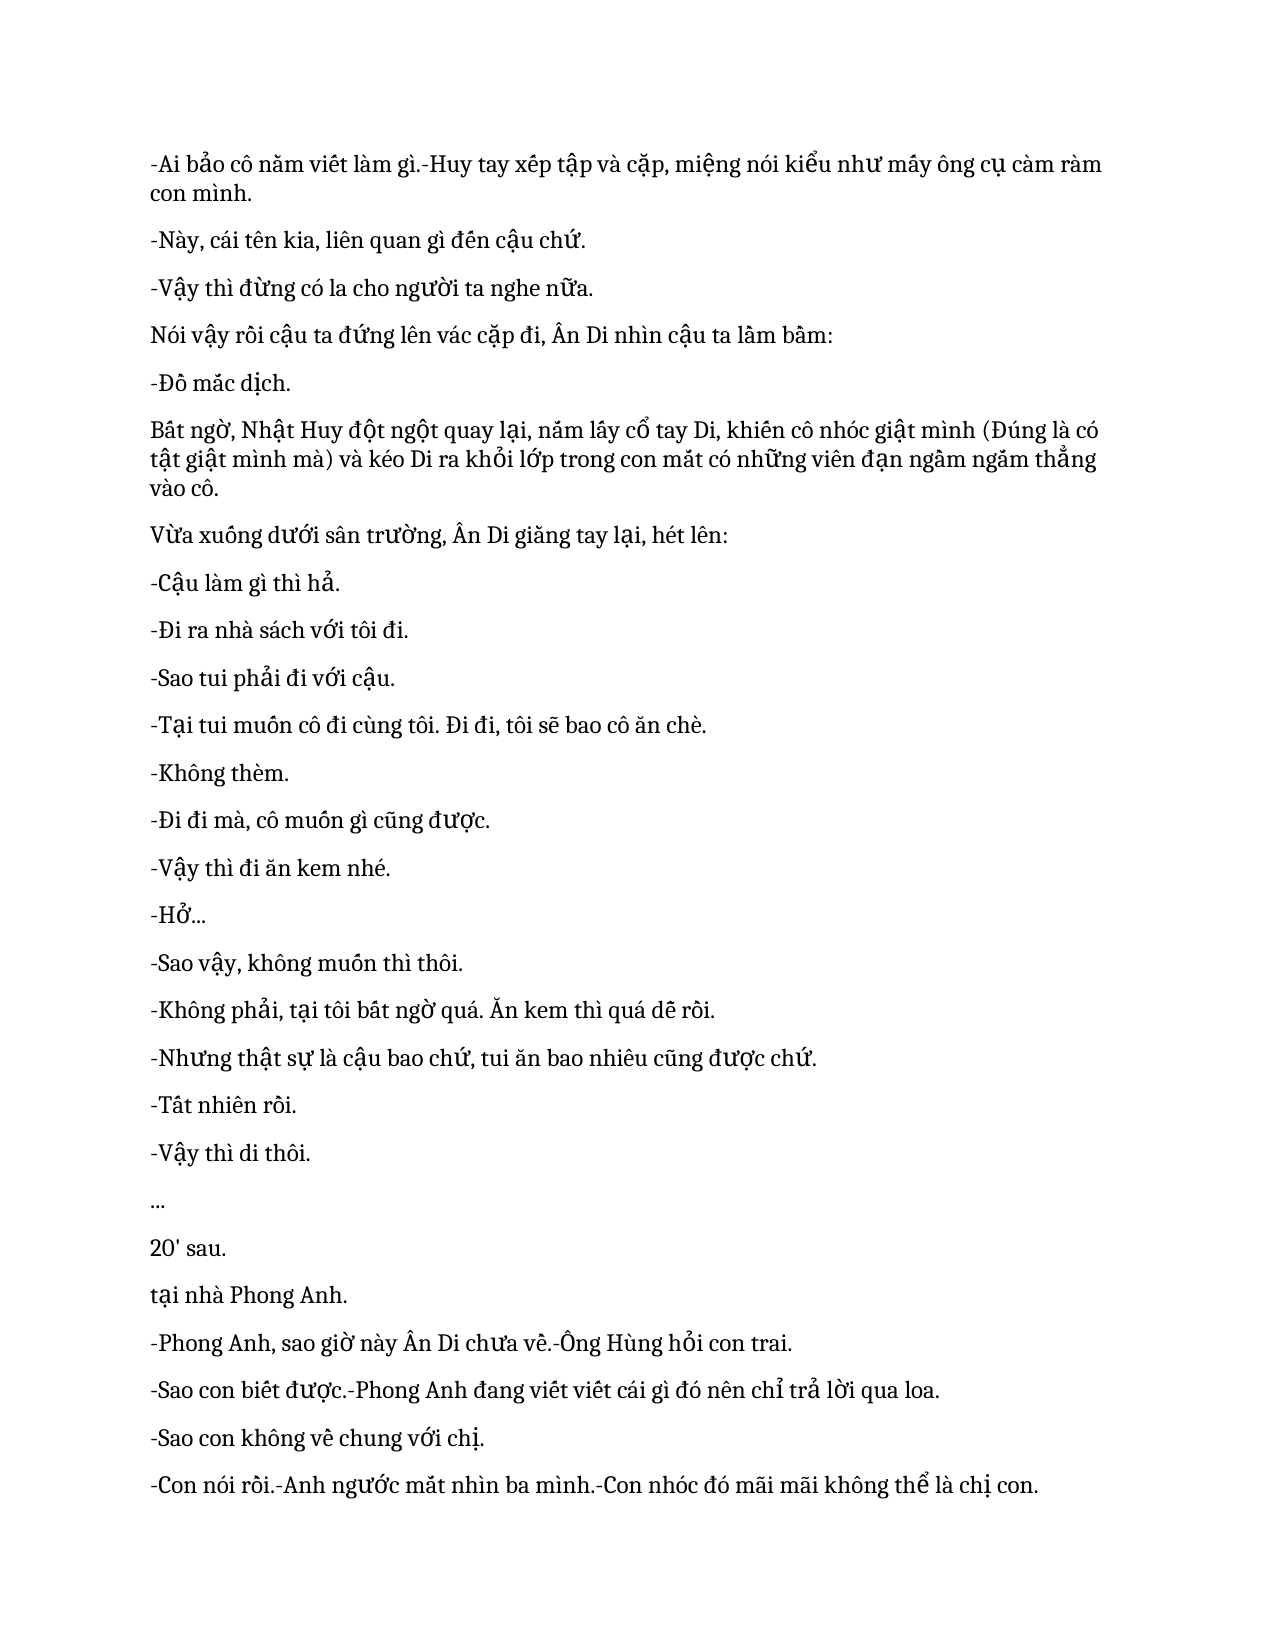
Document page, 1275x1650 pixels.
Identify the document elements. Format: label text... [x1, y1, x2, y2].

text Vừa xuống dưới sân trường, Ân Di giằng tay lại, hét lên: [150, 521, 1125, 550]
text -Cậu làm gì thì hả. [150, 569, 1125, 597]
text -Vậy thì đừng có la cho người ta nghe nữa. [150, 274, 1125, 302]
text -Con nói rồi.-Anh ngước mắt nhìn ba mình.-Con nhóc đó mãi mãi không thể là chị con. [150, 1471, 1125, 1500]
text tại nhà Phong Anh. [150, 1281, 1125, 1310]
text -Phong Anh, sao giờ này Ân Di chưa về.-Ông Hùng hỏi con trai. [150, 1329, 1125, 1357]
text -Hở... [150, 901, 1125, 930]
text -Sao vậy, không muốn thì thôi. [150, 949, 1125, 977]
text Bất ngờ, Nhật Huy đột ngột quay lại, nắm lấy cổ tay Di, khiến cô nhóc giật mình (Đúng là có tật giật mình mà) và kéo Di ra khỏi lớp trong con mắt có những viên đạn ngầm ngắm thẳng vào cô. [150, 416, 1125, 502]
text -Sao con không về chung với chị. [150, 1424, 1125, 1452]
text Nói vậy rồi cậu ta đứng lên vác cặp đi, Ân Di nhìn cậu ta lầm bầm: [150, 321, 1125, 350]
text -Này, cái tên kia, liên quan gì đến cậu chứ. [150, 226, 1125, 255]
text -Không thèm. [150, 759, 1125, 787]
text -Đồ mắc dịch. [150, 369, 1125, 397]
text 20' sau. [150, 1234, 1125, 1262]
text -Ai bảo cô nằm viết làm gì.-Huy tay xếp tập và cặp, miệng nói kiểu như mấy ông cụ càm ràm con mình. [150, 150, 1125, 207]
text -Tại tui muốn cô đi cùng tôi. Đi đi, tôi sẽ bao cô ăn chè. [150, 711, 1125, 740]
text ... [150, 1186, 1125, 1215]
text -Đi ra nhà sách với tôi đi. [150, 616, 1125, 645]
text -Vậy thì di thôi. [150, 1139, 1125, 1167]
text -Tất nhiên rồi. [150, 1091, 1125, 1120]
text -Sao tui phải đi với cậu. [150, 664, 1125, 692]
text -Vậy thì đi ăn kem nhé. [150, 854, 1125, 882]
text -Không phải, tại tôi bất ngờ quá. Ăn kem thì quá dễ rồi. [150, 996, 1125, 1025]
text -Đi đi mà, cô muốn gì cũng được. [150, 806, 1125, 835]
text -Nhưng thật sự là cậu bao chứ, tui ăn bao nhiêu cũng được chứ. [150, 1044, 1125, 1072]
text -Sao con biết được.-Phong Anh đang viết viết cái gì đó nên chỉ trả lời qua loa. [150, 1376, 1125, 1405]
